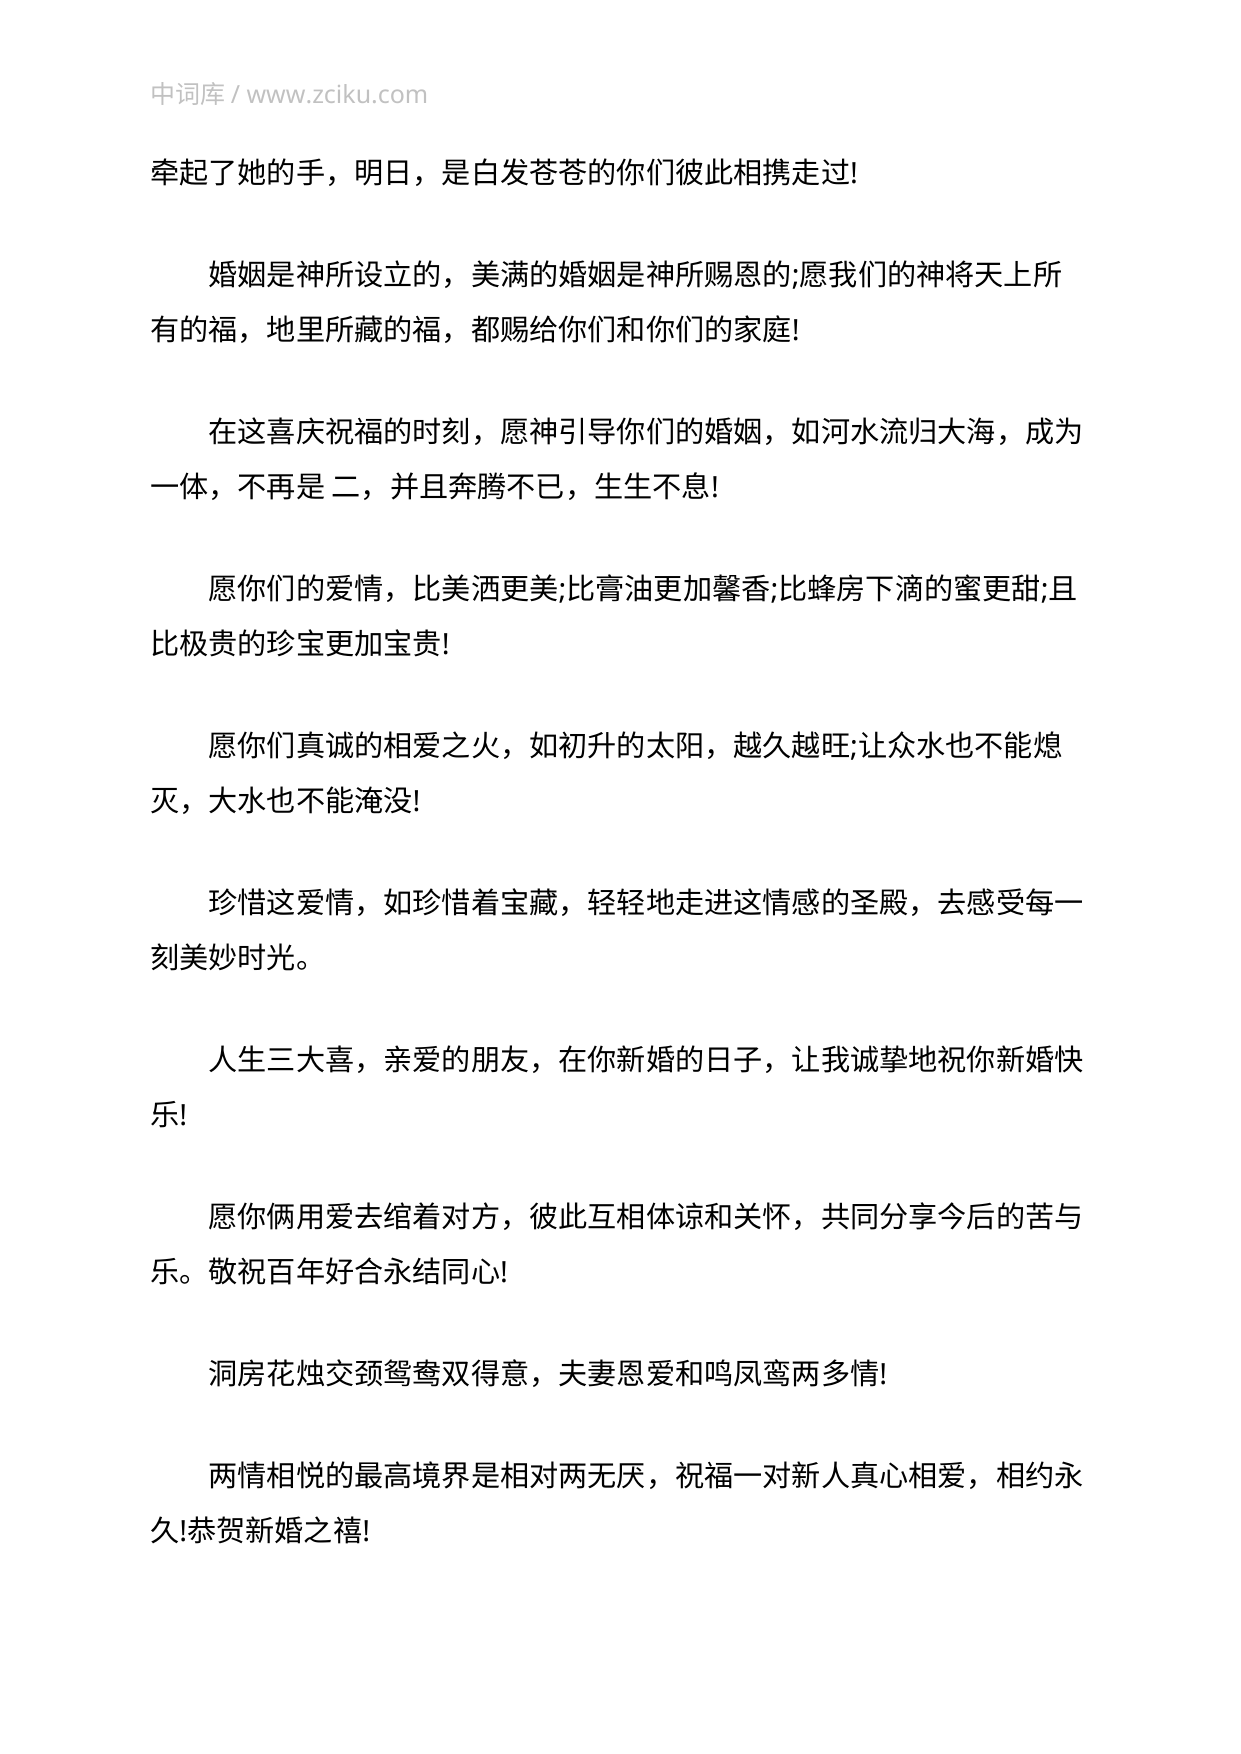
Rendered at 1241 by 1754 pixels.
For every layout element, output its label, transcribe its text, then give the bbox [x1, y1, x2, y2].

text 珍惜这爱情，如珍惜着宝藏，轻轻地走进这情感的圣殿，去感受每一刻美妙时光。 [150, 880, 1090, 977]
text 愿你俩用爱去绾着对方，彼此互相体谅和关怀，共同分享今后的苦与乐。敬祝百年好合永结同心! [150, 1193, 1090, 1291]
text 两情相悦的最高境界是相对两无厌，祝福一对新人真心相爱，相约永久!恭贺新婚之禧! [150, 1452, 1090, 1549]
text 愿你们的爱情，比美洒更美;比膏油更加馨香;比蜂房下滴的蜜更甜;且比极贵的珍宝更加宝贵! [150, 566, 1090, 663]
text 愿你们真诚的相爱之火，如初升的太阳，越久越旺;让众水也不能熄灭，大水也不能淹没! [150, 723, 1090, 820]
text 人生三大喜，亲爱的朋友，在你新婚的日子，让我诚挚地祝你新婚快乐! [150, 1036, 1090, 1134]
text 婚姻是神所设立的，美满的婚姻是神所赐恩的;愿我们的神将天上所有的福，地里所藏的福，都赐给你们和你们的家庭! [150, 252, 1090, 349]
text 洞房花烛交颈鸳鸯双得意，夫妻恩爱和鸣凤鸾两多情! [150, 1350, 1090, 1393]
text 在这喜庆祝福的时刻，愿神引导你们的婚姻，如河水流归大海，成为一体，不再是 二，并且奔腾不已，生生不息! [150, 409, 1090, 506]
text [150, 150, 1090, 192]
